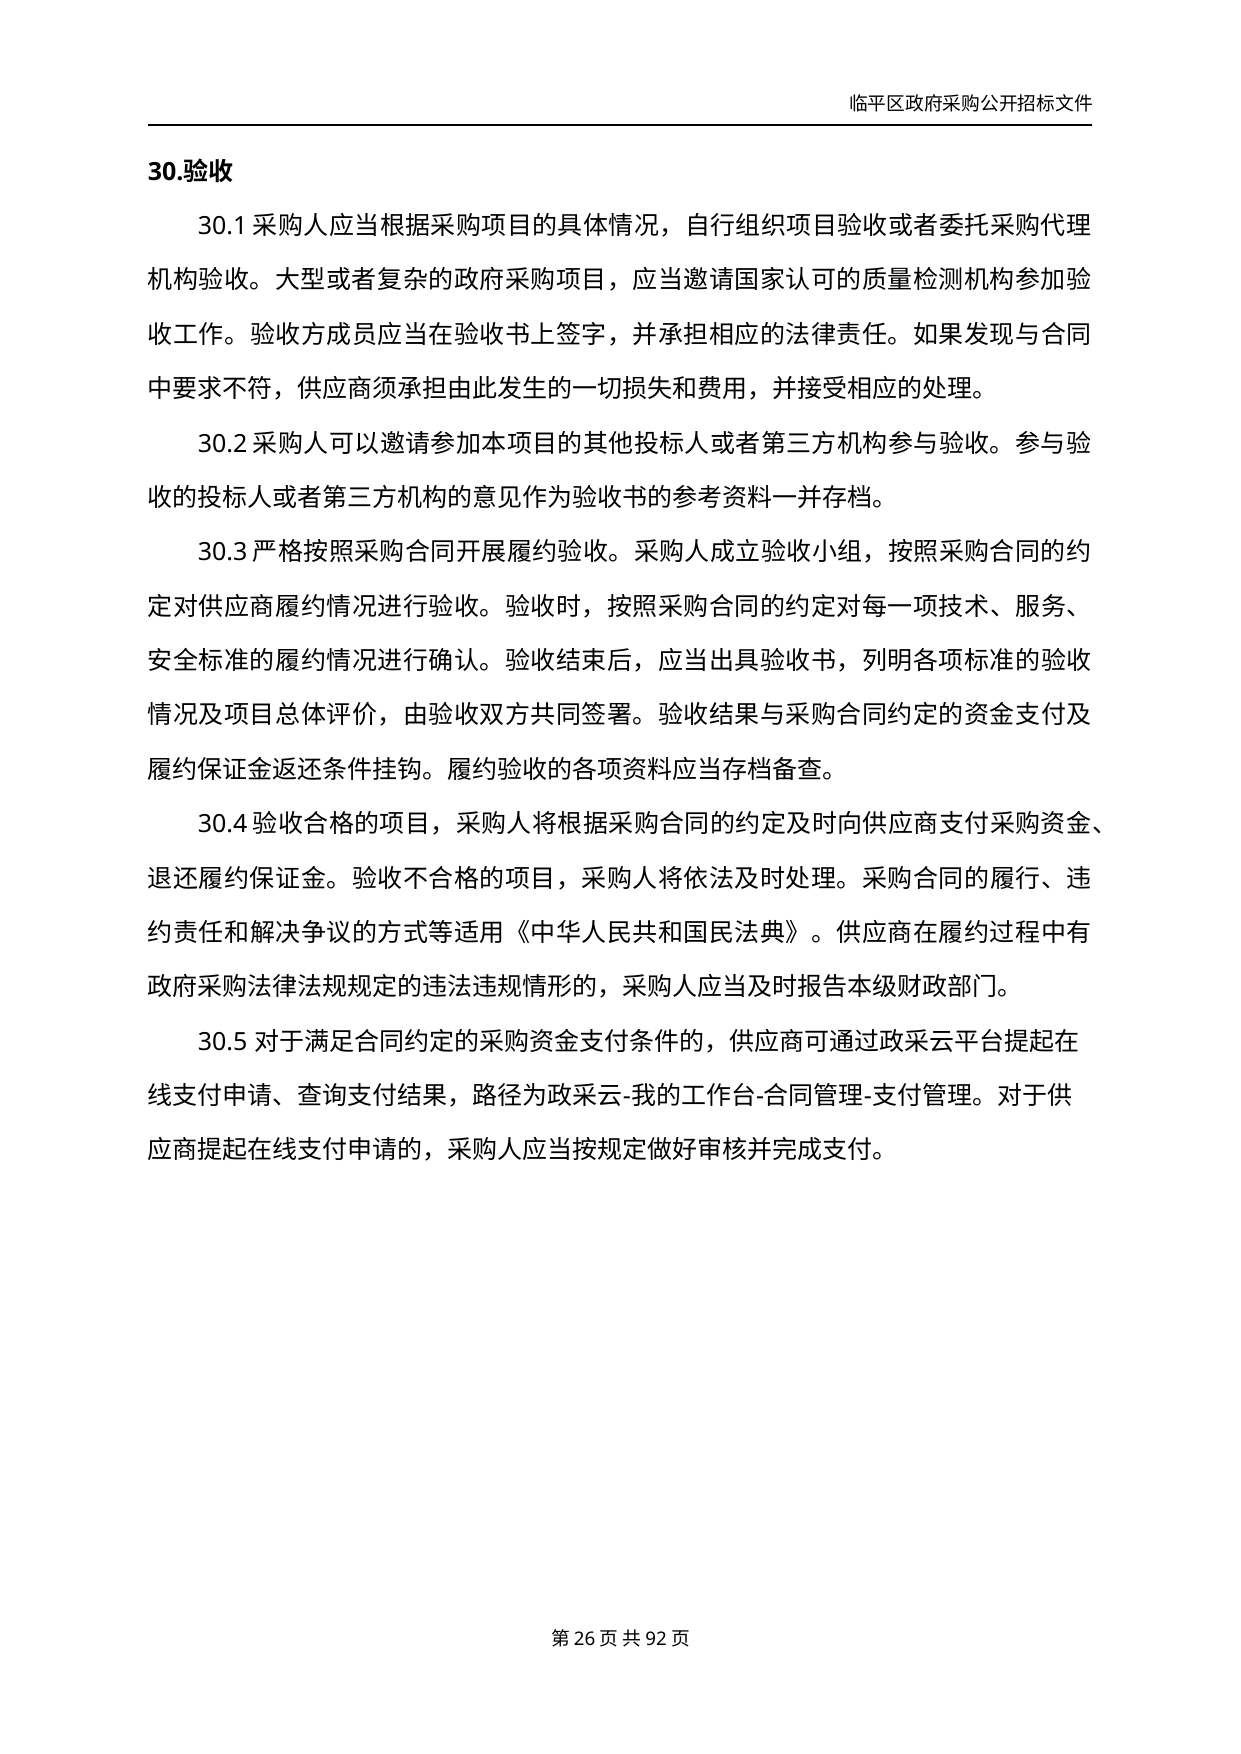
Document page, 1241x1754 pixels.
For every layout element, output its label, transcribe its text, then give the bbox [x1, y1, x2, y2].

text 30.2采购人可以邀请参加本项目的其他投标人或者第三方机构参与验收。参与验收的投标人或者第三方机构的意见作为验收书的参考资料一并存档。 [148, 423, 1092, 514]
text 30.4验收合格的项目，采购人将根据采购合同的约定及时向供应商支付采购资金、退还履约保证金。验收不合格的项目，采购人将依法及时处理。采购合同的履行、违约责任和解决争议的方式等适用《中华人民共和国民法典》。供应商在履约过程中有政府采购法律法规规定的违法违规情形的，采购人应当及时报告本级财政部门。 [148, 804, 1092, 1003]
text 30.验收 [148, 151, 1092, 187]
subtitle 30.5 对于满足合同约定的采购资金支付条件的，供应商可通过政采云平台提起在线支付申请、查询支付结果，路径为政采云-我的工作台-合同管理-支付管理。对于供应商提起在线支付申请的，采购人应当按规定做好审核并完成支付。 [148, 1021, 1092, 1166]
text 30.3严格按照采购合同开展履约验收。采购人成立验收小组，按照采购合同的约定对供应商履约情况进行验收。验收时，按照采购合同的约定对每一项技术、服务、安全标准的履约情况进行确认。验收结束后，应当出具验收书，列明各项标准的验收情况及项目总体评价，由验收双方共同签署。验收结果与采购合同约定的资金支付及履约保证金返还条件挂钩。履约验收的各项资料应当存档备查。 [148, 532, 1092, 786]
text 30.1采购人应当根据采购项目的具体情况，自行组织项目验收或者委托采购代理机构验收。大型或者复杂的政府采购项目，应当邀请国家认可的质量检测机构参加验收工作。验收方成员应当在验收书上签字，并承担相应的法律责任。如果发现与合同中要求不符，供应商须承担由此发生的一切损失和费用，并接受相应的处理。 [148, 206, 1092, 405]
